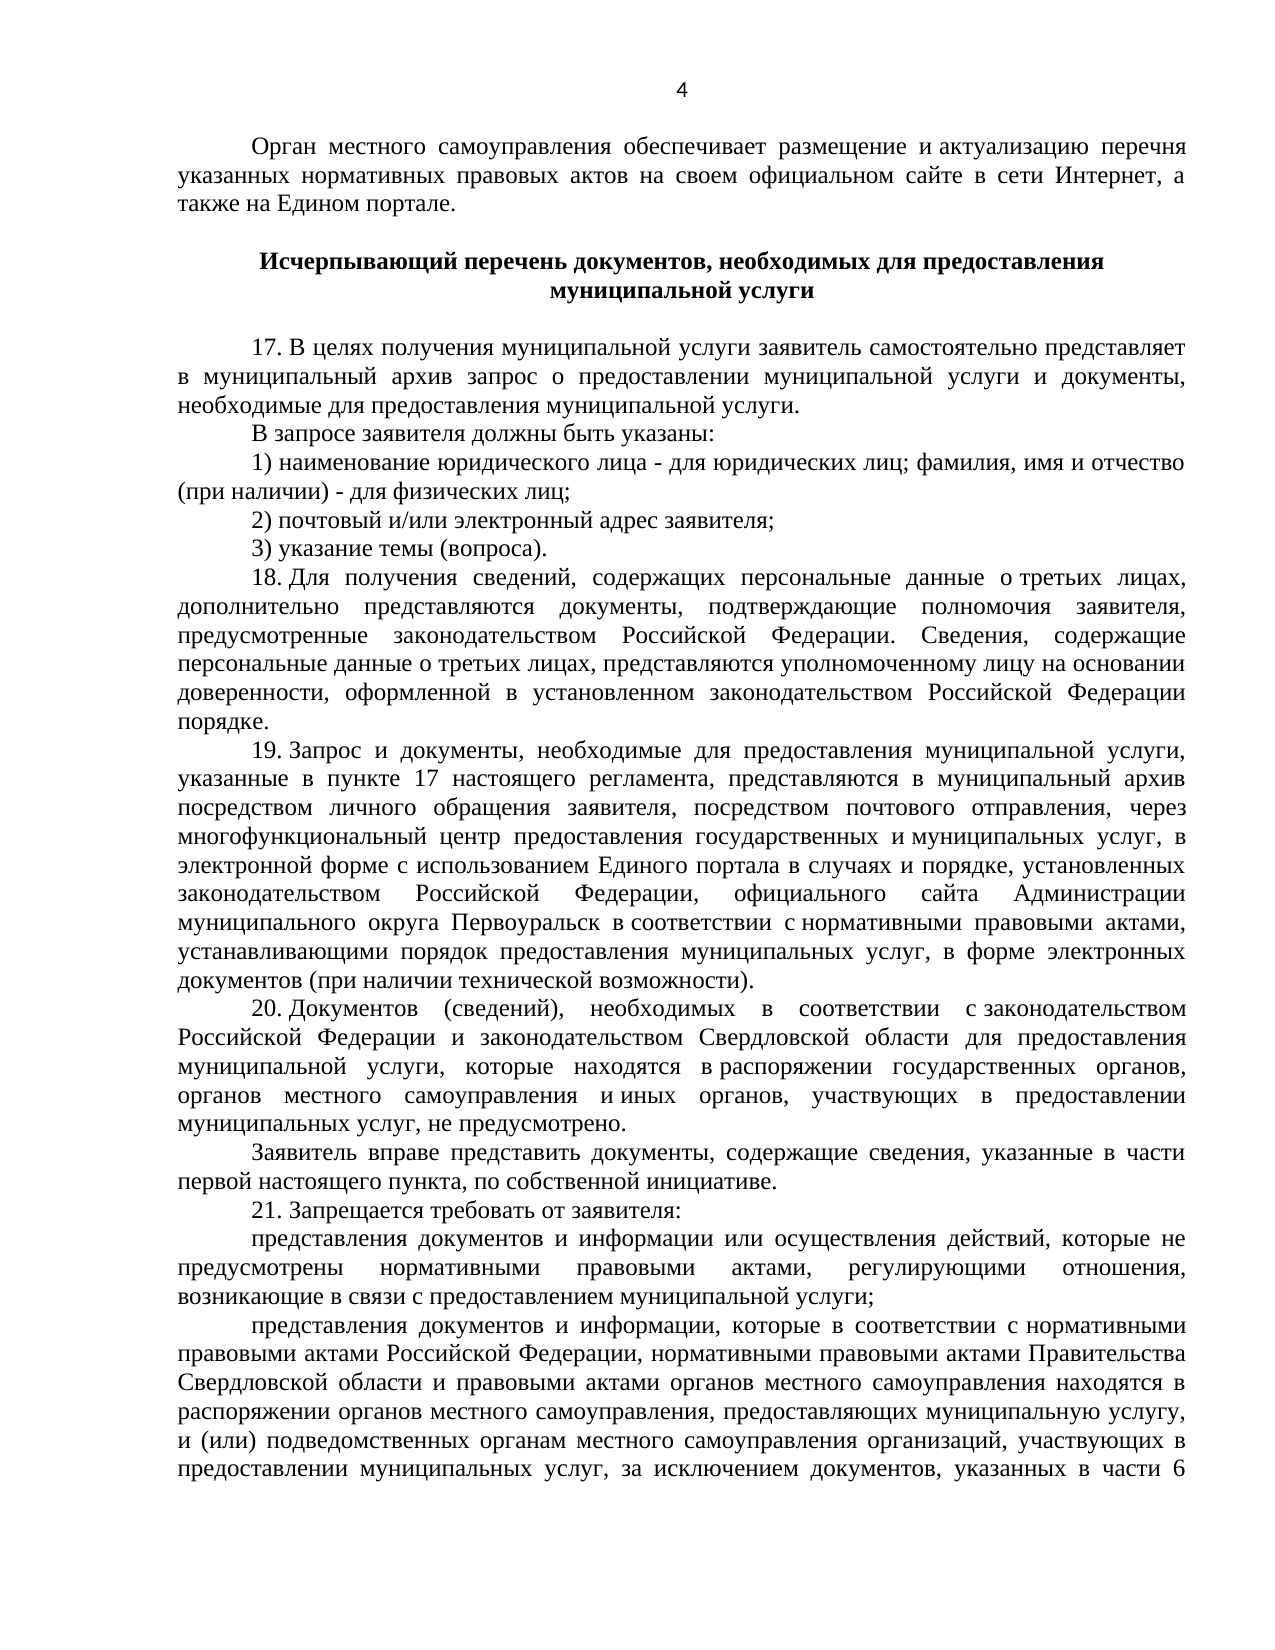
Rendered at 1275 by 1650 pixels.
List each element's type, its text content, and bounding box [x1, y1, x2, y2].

text 2) почтовый и/или электронный адрес заявителя; [177, 505, 1186, 533]
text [177, 1310, 1187, 1482]
text В запросе заявителя должны быть указаны: [177, 418, 1186, 447]
text 20. Документов (сведений), необходимых в соответствии с законодательством Российской Федерации и законодательством Свердловской области для предоставления муниципальной услуги, которые находятся в распоряжении государственных органов, органов местного самоуправления и иных органов, участвующих в предоставлении муниципальных услуг, не предусмотрено. [177, 993, 1186, 1137]
text 19. Запрос и документы, необходимые для предоставления муниципальной услуги, указанные в пункте 17 настоящего регламента, представляются в муниципальный архив посредством личного обращения заявителя, посредством почтового отправления, через многофункциональный центр предоставления государственных и муниципальных услуг, в электронной форме с использованием Единого портала в случаях и порядке, установленных законодательством Российской Федерации, официального сайта Администрации муниципального округа Первоуральск в соответствии с нормативными правовыми актами, устанавливающими порядок предоставления муниципальных услуг, в форме электронных документов (при наличии технической возможности). [177, 735, 1186, 993]
text Орган местного самоуправления обеспечивает размещение и актуализацию перечня указанных нормативных правовых актов на своем официальном сайте в сети Интернет, а также на Едином портале. [177, 131, 1186, 217]
text 17. В целях получения муниципальной услуги заявитель самостоятельно представляет в муниципальный архив запрос о предоставлении муниципальной услуги и документы, необходимые для предоставления муниципальной услуги. [177, 332, 1186, 418]
text 21. Запрещается требовать от заявителя: [177, 1195, 1187, 1223]
text 18. Для получения сведений, содержащих персональные данные о третьих лицах, дополнительно представляются документы, подтверждающие полномочия заявителя, предусмотренные законодательством Российской Федерации. Сведения, содержащие персональные данные о третьих лицах, представляются уполномоченному лицу на основании доверенности, оформленной в установленном законодательством Российской Федерации порядке. [177, 562, 1186, 735]
text представления документов и информации или осуществления действий, которые не предусмотрены нормативными правовыми актами, регулирующими отношения, возникающие в связи с предоставлением муниципальной услуги; [177, 1223, 1187, 1310]
text Заявитель вправе представить документы, содержащие сведения, указанные в части первой настоящего пункта, по собственной инициативе. [177, 1137, 1186, 1195]
text 3) указание темы (вопроса). [177, 533, 1186, 562]
text Исчерпывающий перечень документов, необходимых для предоставления муниципальной услуги [177, 246, 1186, 303]
text 1) наименование юридического лица - для юридических лиц; фамилия, имя и отчество (при наличии) - для физических лиц; [177, 447, 1186, 505]
